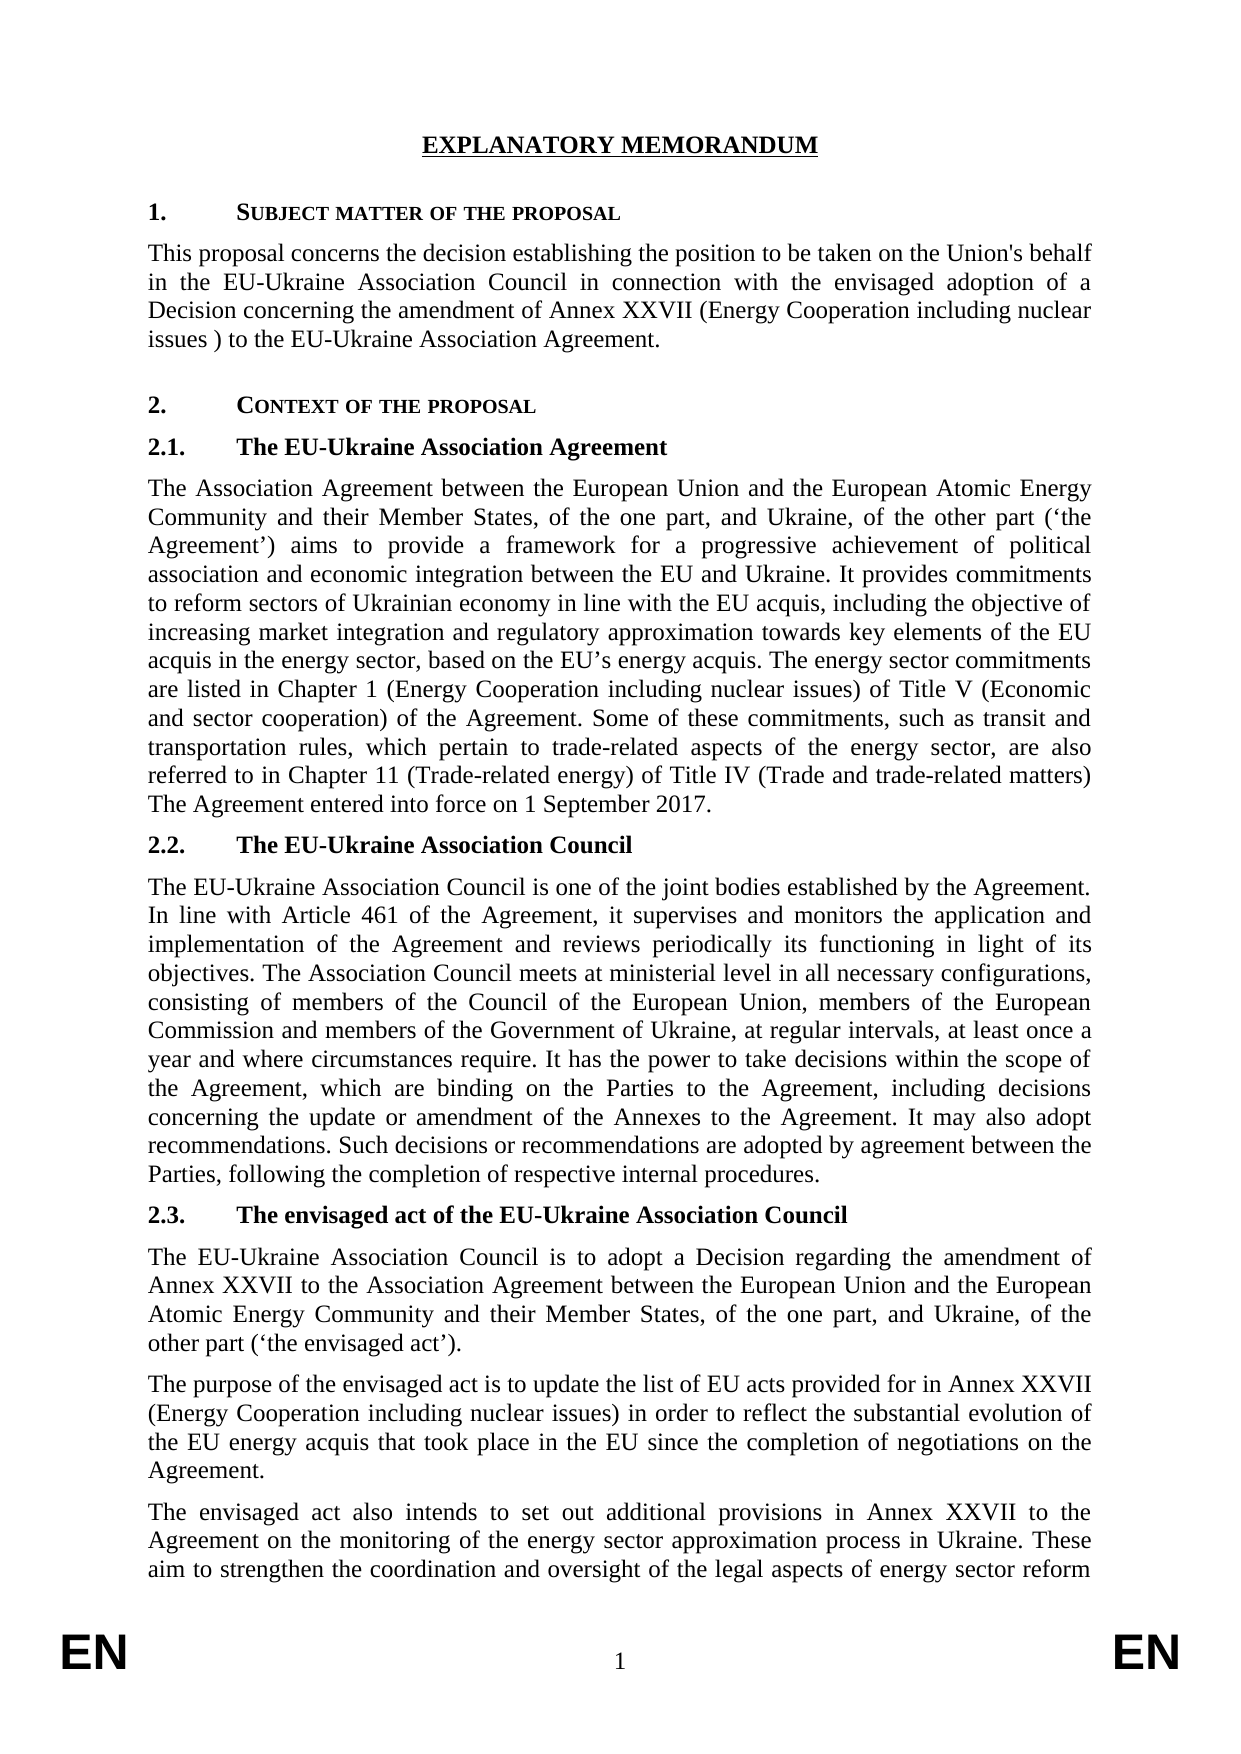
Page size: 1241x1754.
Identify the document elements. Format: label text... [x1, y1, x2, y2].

subtitle 2.3. The envisaged act of the EU-Ukraine Association Council [148, 1201, 1093, 1229]
subtitle 2. Context of the proposal [148, 391, 1093, 419]
text The EU-Ukraine Association Council is to adopt a Decision regarding the amendment of Annex XXVII to the Association Agreement between the European Union and the European Atomic Energy Community and their Member States, of the one part, and Ukraine, of the other part (‘the envisaged act’). [148, 1242, 1093, 1357]
subtitle 2.2. The EU-Ukraine Association Council [148, 831, 1093, 859]
text The purpose of the envisaged act is to update the list of EU acts provided for in Annex XXVII (Energy Cooperation including nuclear issues) in order to reflect the substantial evolution of the EU energy acquis that took place in the EU since the completion of negotiations on the Agreement. [148, 1369, 1093, 1484]
text The EU-Ukraine Association Council is one of the joint bodies established by the Agreement. In line with Article 461 of the Agreement, it supervises and monitors the application and implementation of the Agreement and reviews periodically its functioning in light of its objectives. The Association Council meets at ministerial level in all necessary configurations, consisting of members of the Council of the European Union, members of the European Commission and members of the Government of Ukraine, at regular intervals, at least once a year and where circumstances require. It has the power to take decisions within the scope of the Agreement, which are binding on the Parties to the Agreement, including decisions concerning the update or amendment of the Annexes to the Agreement. It may also adopt recommendations. Such decisions or recommendations are adopted by agreement between the Parties, following the completion of respective internal procedures. [148, 872, 1093, 1188]
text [148, 1497, 1093, 1583]
text EXPLANATORY MEMORANDUM [148, 131, 1093, 159]
subtitle 2.1. The EU-Ukraine Association Agreement [148, 432, 1093, 461]
text The Association Agreement between the European Union and the European Atomic Energy Community and their Member States, of the one part, and Ukraine, of the other part (‘the Agreement’) aims to provide a framework for a progressive achievement of political association and economic integration between the EU and Ukraine. It provides commitments to reform sectors of Ukrainian economy in line with the EU acquis, including the objective of increasing market integration and regulatory approximation towards key elements of the EU acquis in the energy sector, based on the EU’s energy acquis. The energy sector commitments are listed in Chapter 1 (Energy Cooperation including nuclear issues) of Title V (Economic and sector cooperation) of the Agreement. Some of these commitments, such as transit and transportation rules, which pertain to trade-related aspects of the energy sector, are also referred to in Chapter 11 (Trade-related energy) of Title IV (Trade and trade-related matters) The Agreement entered into force on 1 September 2017. [148, 473, 1093, 818]
subtitle 1. Subject matter of the proposal [148, 197, 1093, 226]
text This proposal concerns the decision establishing the position to be taken on the Union's behalf in the EU-Ukraine Association Council in connection with the envisaged adoption of a Decision concerning the amendment of Annex XXVII (Energy Cooperation including nuclear issues ) to the EU-Ukraine Association Agreement. [148, 238, 1093, 353]
